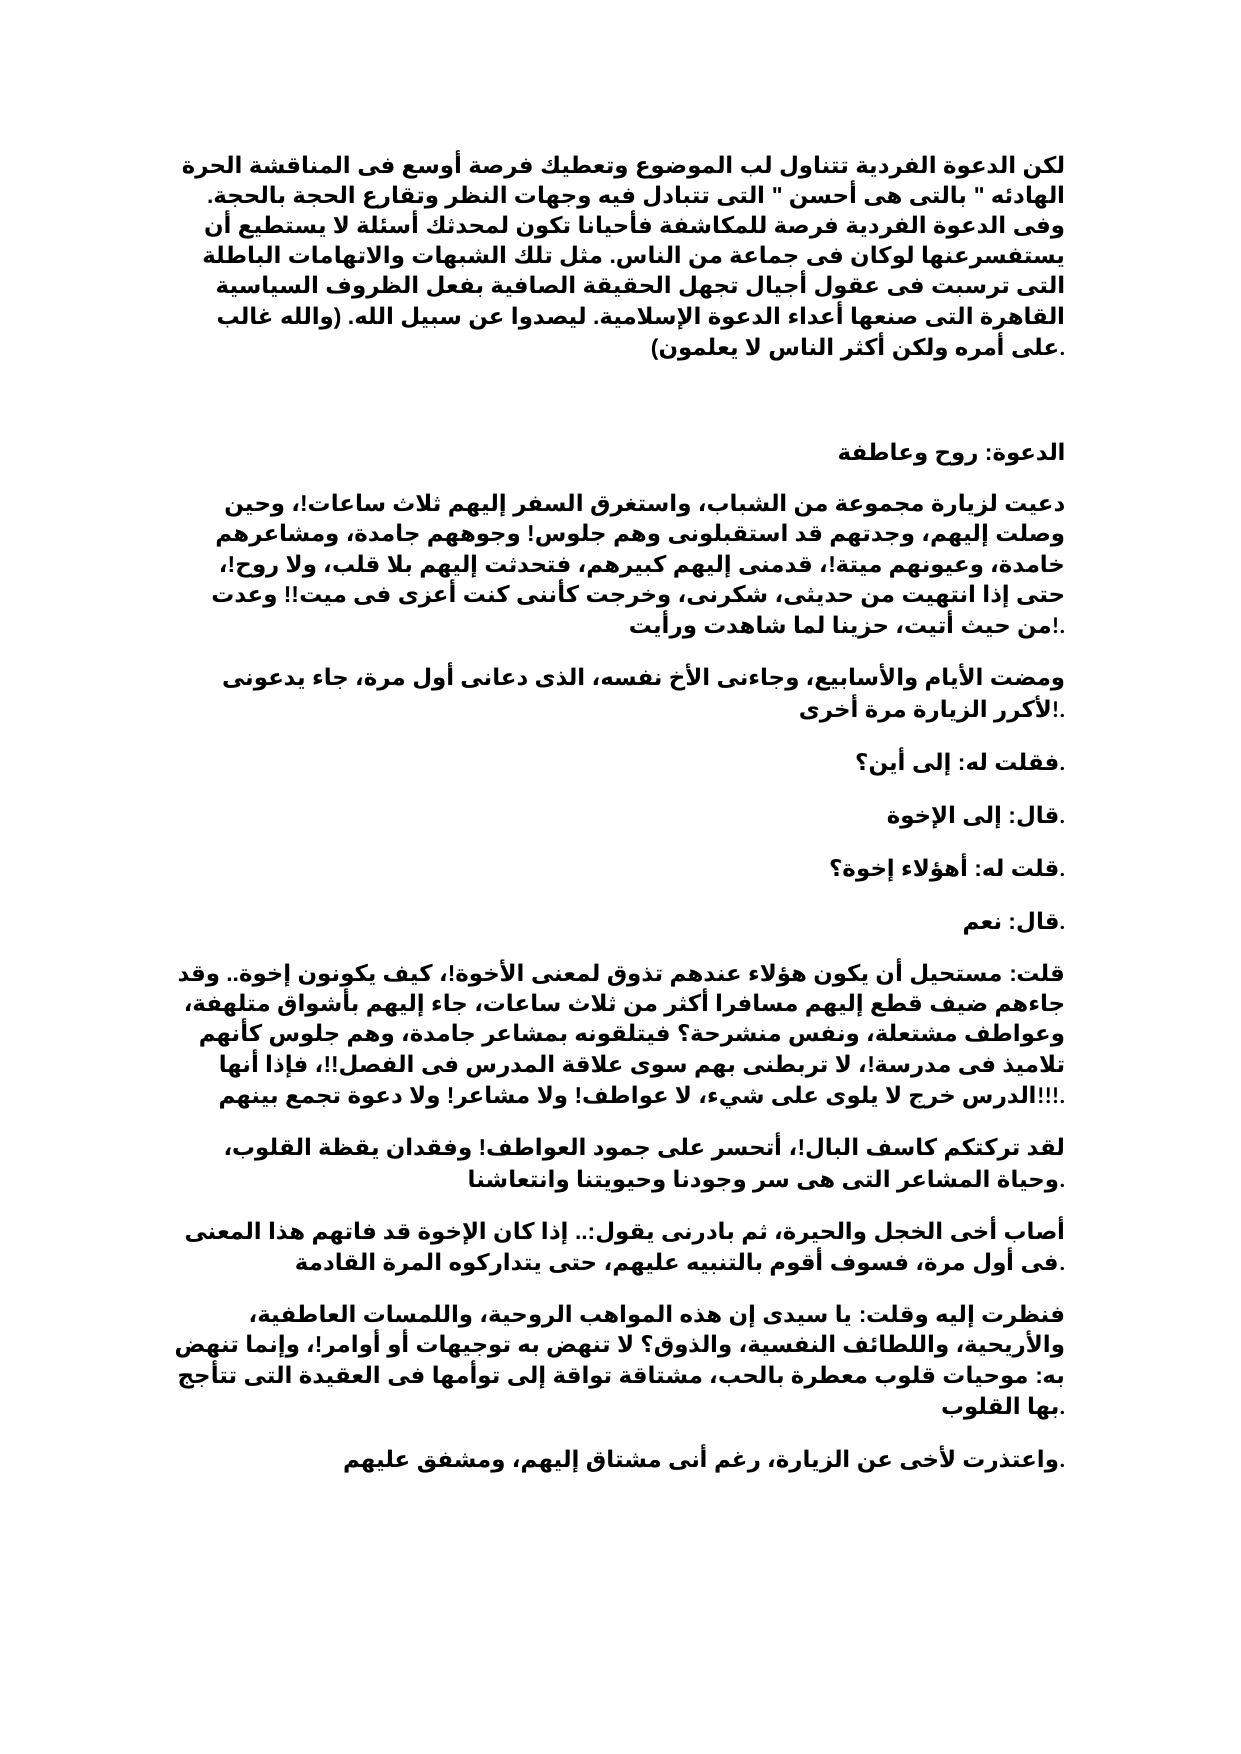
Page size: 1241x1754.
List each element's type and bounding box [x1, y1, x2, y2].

table_cell [149, 150, 1089, 1499]
